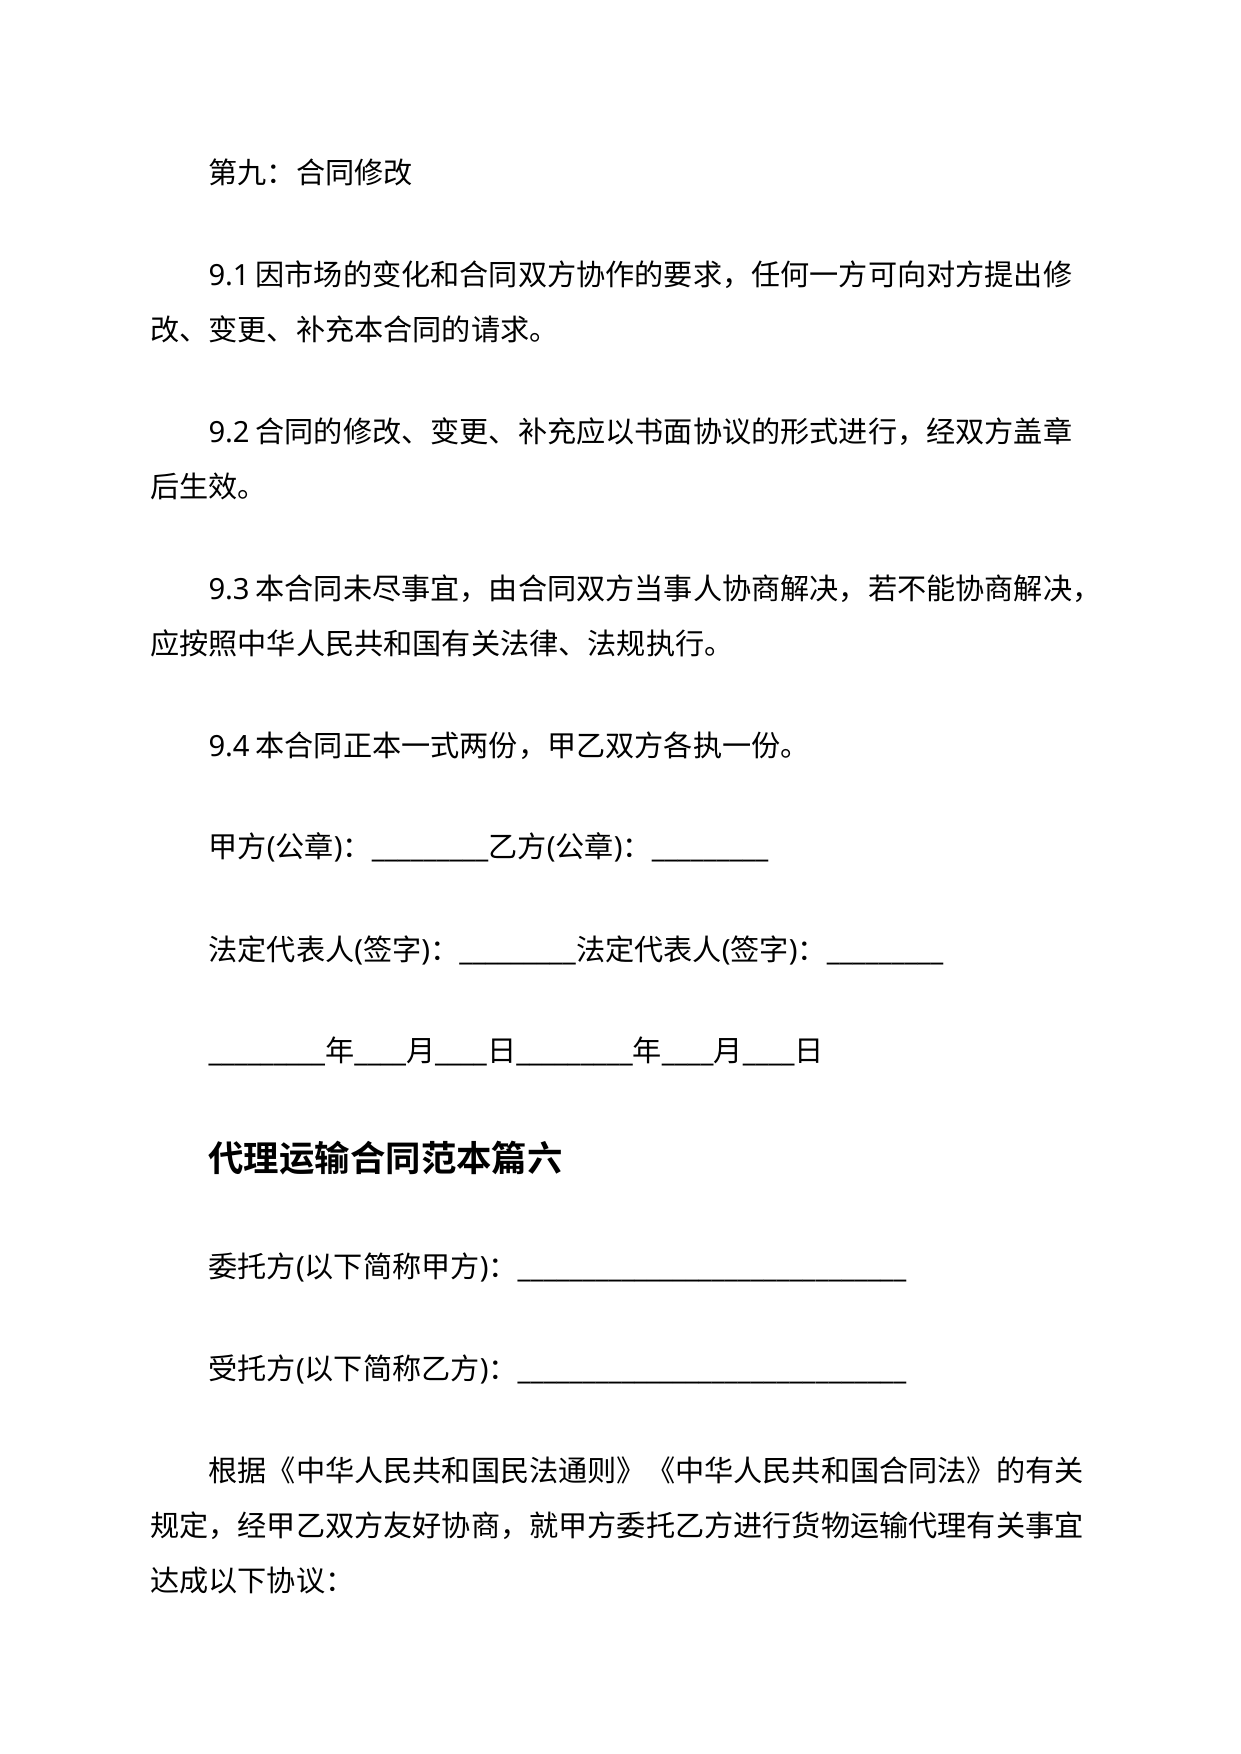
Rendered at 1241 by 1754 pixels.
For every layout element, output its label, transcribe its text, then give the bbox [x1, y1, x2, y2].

text _________年____月____日_________年____月____日 [150, 1028, 1090, 1070]
text 9.3本合同未尽事宜，由合同双方当事人协商解决，若不能协商解决，应按照中华人民共和国有关法律、法规执行。 [150, 565, 1090, 663]
text 法定代表人(签字)：_________法定代表人(签字)：_________ [150, 926, 1090, 968]
text 委托方(以下简称甲方)：______________________________ [150, 1243, 1090, 1286]
text 9.1因市场的变化和合同双方协作的要求，任何一方可向对方提出修改、变更、补充本合同的请求。 [150, 252, 1090, 349]
text 9.4本合同正本一式两份，甲乙双方各执一份。 [150, 722, 1090, 764]
text 第九：合同修改 [150, 150, 1090, 192]
text 代理运输合同范本篇六 [150, 1130, 1090, 1181]
text 9.2合同的修改、变更、补充应以书面协议的形式进行，经双方盖章后生效。 [150, 408, 1090, 506]
text 受托方(以下简称乙方)：______________________________ [150, 1345, 1090, 1388]
text 根据《中华人民共和国民法通则》《中华人民共和国合同法》的有关规定，经甲乙双方友好协商，就甲方委托乙方进行货物运输代理有关事宜达成以下协议： [150, 1447, 1090, 1599]
text 甲方(公章)：_________乙方(公章)：_________ [150, 824, 1090, 866]
